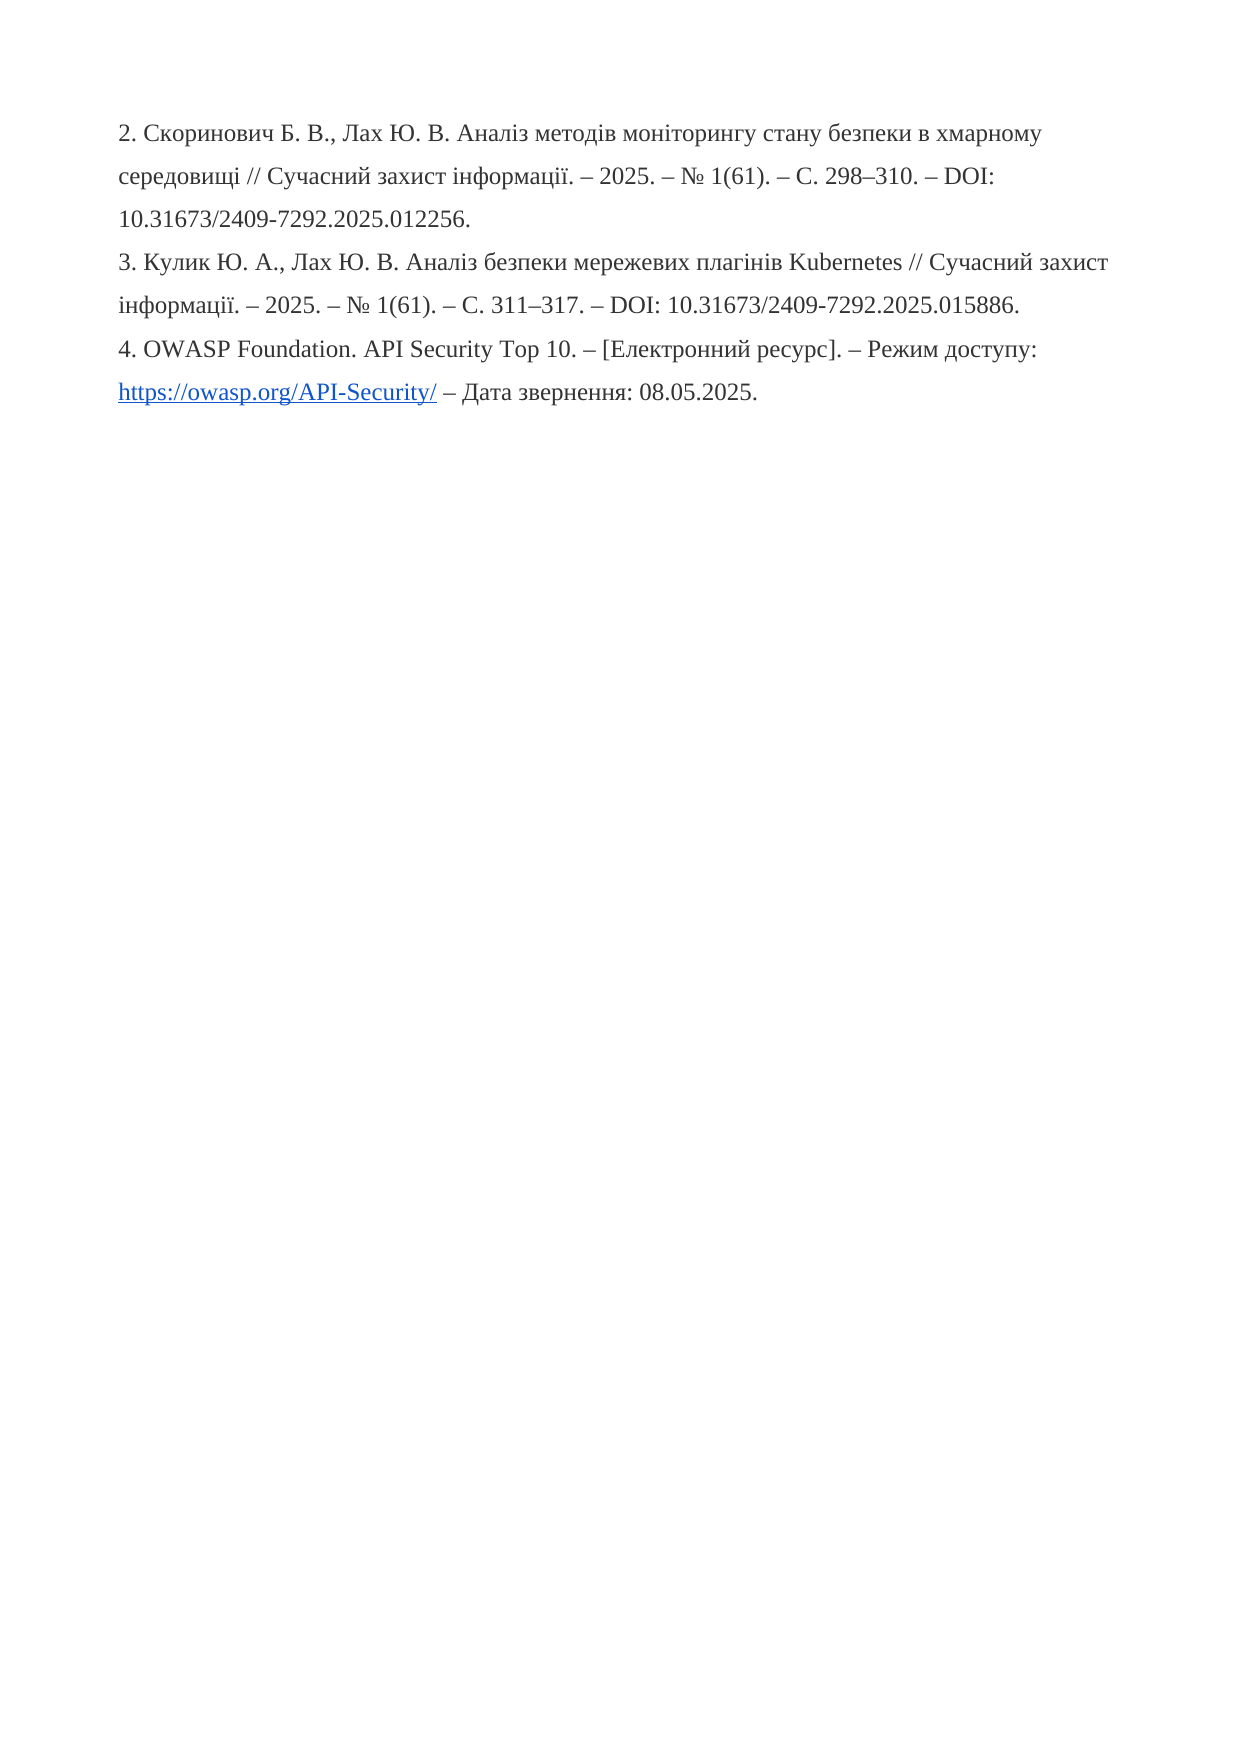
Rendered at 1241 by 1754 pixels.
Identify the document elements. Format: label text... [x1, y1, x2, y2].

text 3. Кулик Ю. А., Лах Ю. В. Аналіз безпеки мережевих плагінів Kubernetes // Сучасний захист інформації. – 2025. – № 1(61). – С. 311–317. – DOI: 10.31673/2409-7292.2025.015886. [118, 247, 1122, 319]
text 4. OWASP Foundation. API Security Top 10. – [Електронний ресурс]. – Режим доступу: https://owasp.org/API-Security/ – Дата звернення: 08.05.2025. [118, 334, 1122, 406]
text 2. Скоринович Б. В., Лах Ю. В. Аналіз методів моніторингу стану безпеки в хмарному середовищі // Сучасний захист інформації. – 2025. – № 1(61). – С. 298–310. – DOI: 10.31673/2409-7292.2025.012256. [118, 118, 1122, 233]
